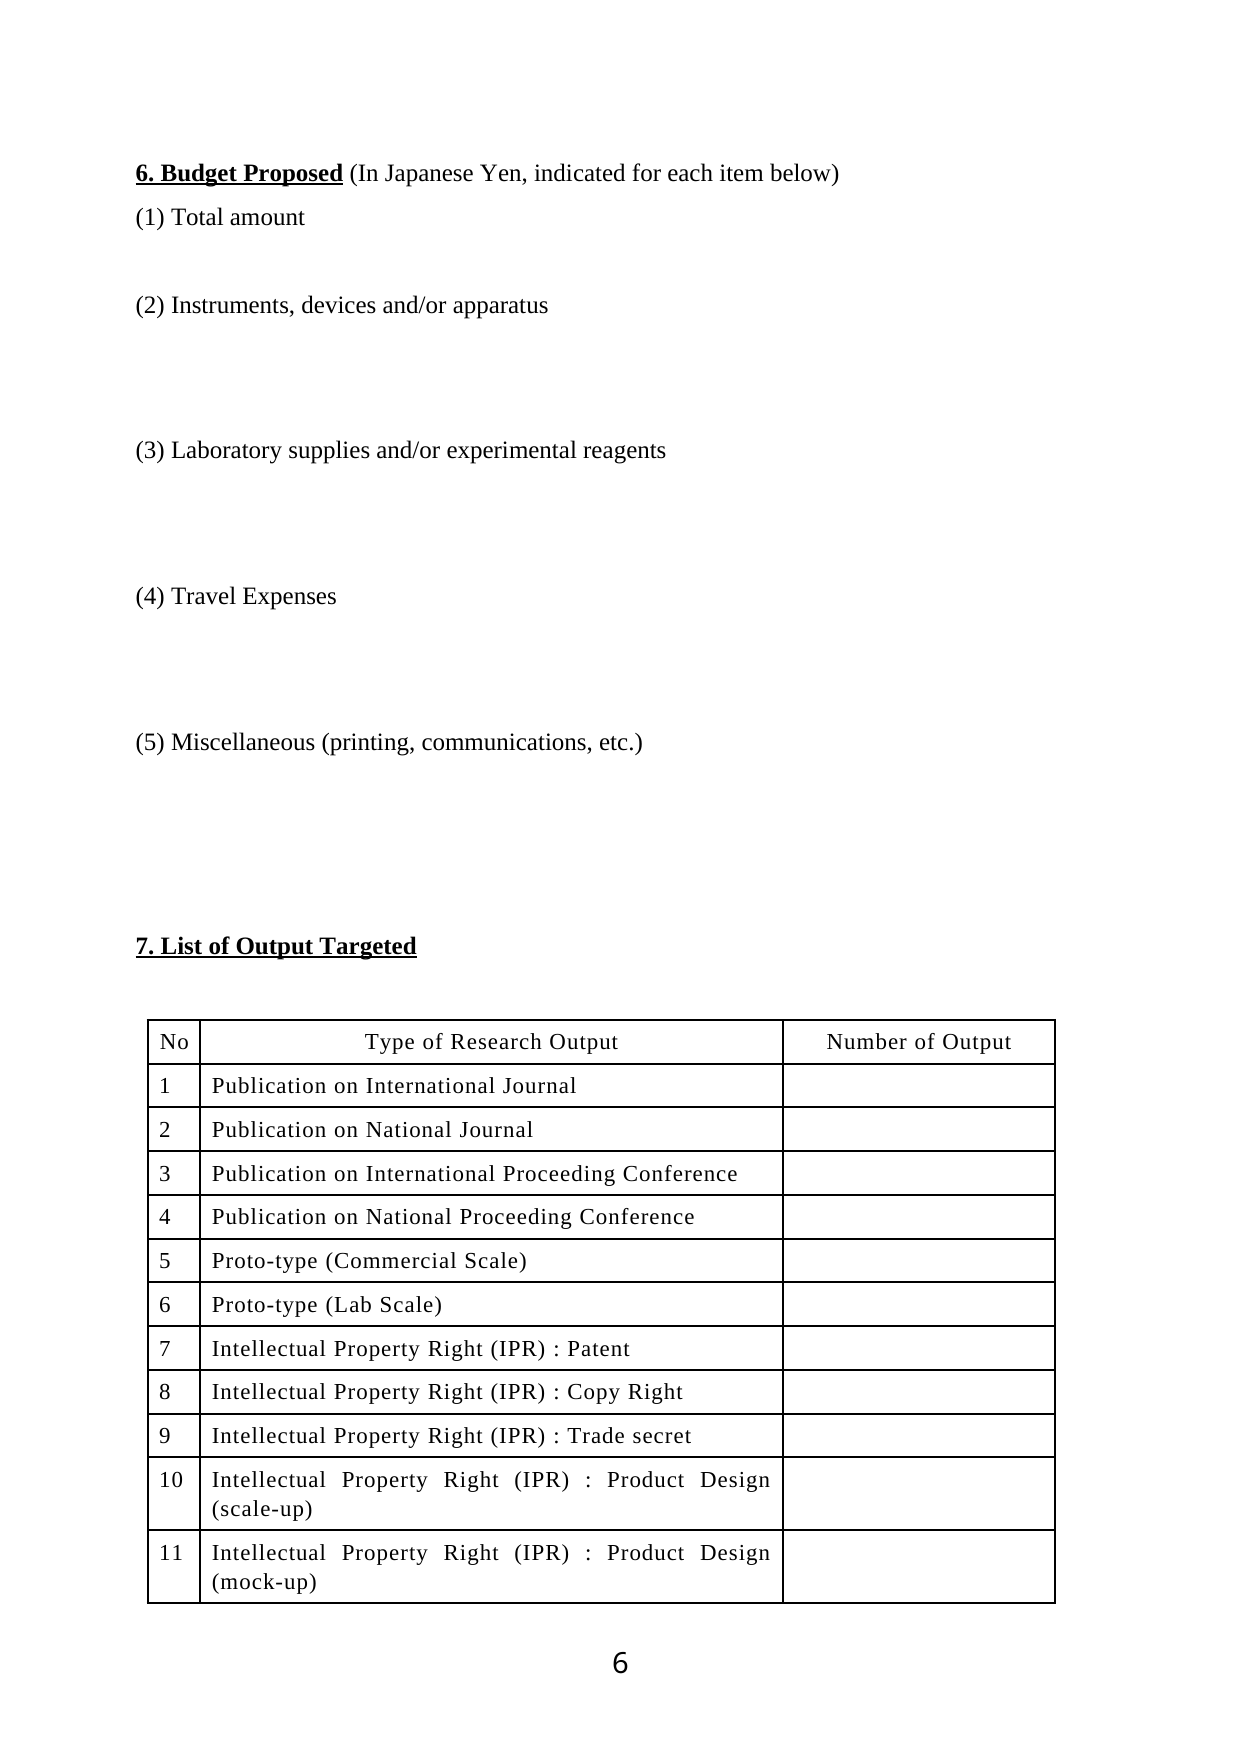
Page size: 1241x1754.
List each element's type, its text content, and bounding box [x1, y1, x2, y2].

table_cell Publication on National Journal [201, 1108, 782, 1150]
table_cell 5 [149, 1240, 199, 1281]
text (2) Instruments, devices and/or apparatus [135, 289, 1105, 319]
table_cell [784, 1371, 1054, 1412]
table_cell Intellectual Property Right (IPR) : Product Design (scale-up) [201, 1458, 782, 1529]
table_cell Proto-type (Commercial Scale) [201, 1240, 782, 1281]
table_cell Proto-type (Lab Scale) [201, 1283, 782, 1325]
table_cell 6 [149, 1283, 199, 1325]
table_cell 9 [149, 1415, 199, 1456]
text (5) Miscellaneous (printing, communications, etc.) [135, 727, 1105, 756]
table_cell [784, 1283, 1054, 1325]
table_cell [784, 1240, 1054, 1281]
table_cell 1 [149, 1065, 199, 1106]
table_header No [149, 1021, 199, 1062]
table_cell Intellectual Property Right (IPR) : Product Design (mock-up) [201, 1531, 782, 1602]
table_cell Intellectual Property Right (IPR) : Trade secret [201, 1415, 782, 1456]
table_cell 2 [149, 1108, 199, 1150]
table_cell 8 [149, 1371, 199, 1412]
text 6. Budget Proposed (In Japanese Yen, indicated for each item below) [135, 158, 1105, 187]
table_header Number of Output [784, 1021, 1054, 1062]
table_cell 10 [149, 1458, 199, 1529]
table_cell [784, 1531, 1054, 1602]
table_cell [784, 1196, 1054, 1237]
text (3) Laboratory supplies and/or experimental reagents [135, 435, 1105, 464]
table_cell Publication on International Journal [201, 1065, 782, 1106]
table_cell Intellectual Property Right (IPR) : Copy Right [201, 1371, 782, 1412]
table_header Type of Research Output [201, 1021, 782, 1062]
table_cell Intellectual Property Right (IPR) : Patent [201, 1327, 782, 1369]
table_cell [784, 1065, 1054, 1106]
text (4) Travel Expenses [135, 581, 1105, 610]
table_cell 7 [149, 1327, 199, 1369]
table_cell 11 [149, 1531, 199, 1602]
table_cell Publication on National Proceeding Conference [201, 1196, 782, 1237]
table_cell [784, 1152, 1054, 1194]
table_cell [784, 1415, 1054, 1456]
text (1) Total amount [135, 202, 1105, 231]
table_cell Publication on International Proceeding Conference [201, 1152, 782, 1194]
table_cell [784, 1108, 1054, 1150]
table_cell 3 [149, 1152, 199, 1194]
table_cell [784, 1458, 1054, 1529]
table_cell 4 [149, 1196, 199, 1237]
table_cell [784, 1327, 1054, 1369]
text 7. List of Output Targeted [135, 931, 1105, 960]
